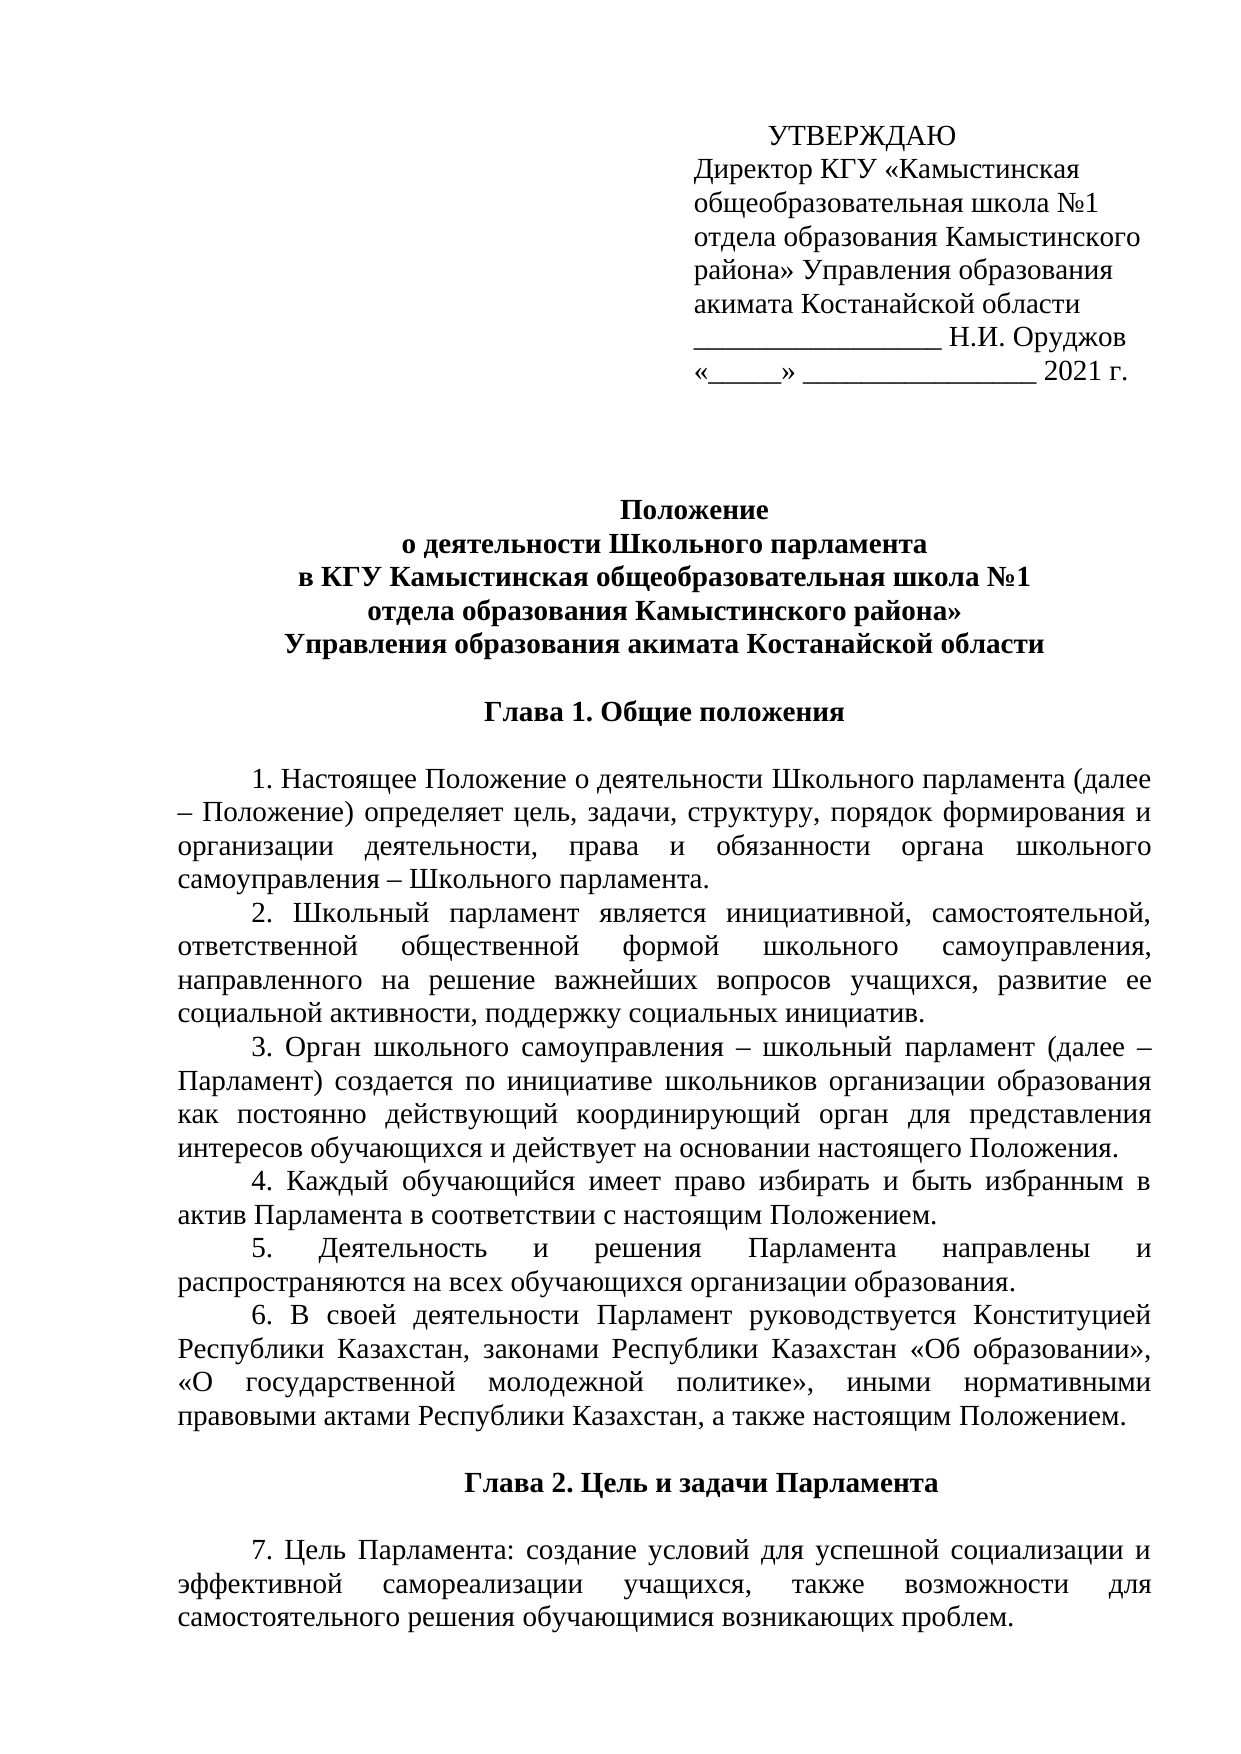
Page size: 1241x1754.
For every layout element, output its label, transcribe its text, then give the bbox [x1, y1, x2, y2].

list Глава 2. Цель и задачи Парламента [177, 1465, 1152, 1499]
text 7. Цель Парламента: создание условий для успешной социализации и эффективной самореализации учащихся, также возможности для самостоятельного решения обучающимися возникающих проблем. [177, 1532, 1152, 1633]
text района» Управления образования [620, 252, 1152, 286]
text отдела образования Камыстинского района» [177, 593, 1152, 627]
text 5. Деятельность и решения Парламента направлены и распространяются на всех обучающихся организации образования. [177, 1230, 1152, 1297]
text о деятельности Школьного парламента [177, 526, 1152, 559]
text Директор КГУ «Камыстинская [693, 152, 1152, 185]
text общеобразовательная школа №1 [620, 185, 1152, 219]
text УТВЕРЖДАЮ [767, 118, 1152, 152]
text _________________ Н.И. Оруджов [620, 319, 1152, 353]
text Глава 1. Общие положения [177, 694, 1152, 727]
text отдела образования Камыстинского [693, 219, 1152, 252]
text «_____» ________________ 2021 г. [620, 353, 1152, 386]
text акимата Костанайской области [620, 286, 1152, 319]
text Управления образования акимата Костанайской области [177, 627, 1152, 660]
text 6. В своей деятельности Парламент руководствуется Конституцией Республики Казахстан, законами Республики Казахстан «Об образовании», «О государственной молодежной политике», иными нормативными правовыми актами Республики Казахстан, а также настоящим Положением. [177, 1297, 1152, 1432]
text 2. Школьный парламент является инициативной, самостоятельной, ответственной общественной формой школьного самоуправления, направленного на решение важнейших вопросов учащихся, развитие ее социальной активности, поддержку социальных инициатив. [177, 895, 1152, 1029]
text в КГУ Камыстинская общеобразовательная школа №1 [177, 559, 1152, 593]
text 3. Орган школьного самоуправления – школьный парламент (далее – Парламент) создается по инициативе школьников организации образования как постоянно действующий координирующий орган для представления интересов обучающихся и действует на основании настоящего Положения. [177, 1029, 1152, 1163]
text 4. Каждый обучающийся имеет право избирать и быть избранным в актив Парламента в соответствии с настоящим Положением. [177, 1163, 1152, 1230]
text Положение [546, 492, 1152, 526]
text 1. Настоящее Положение о деятельности Школьного парламента (далее – Положение) определяет цель, задачи, структуру, порядок формирования и организации деятельности, права и обязанности органа школьного самоуправления – Школьного парламента. [177, 761, 1152, 895]
